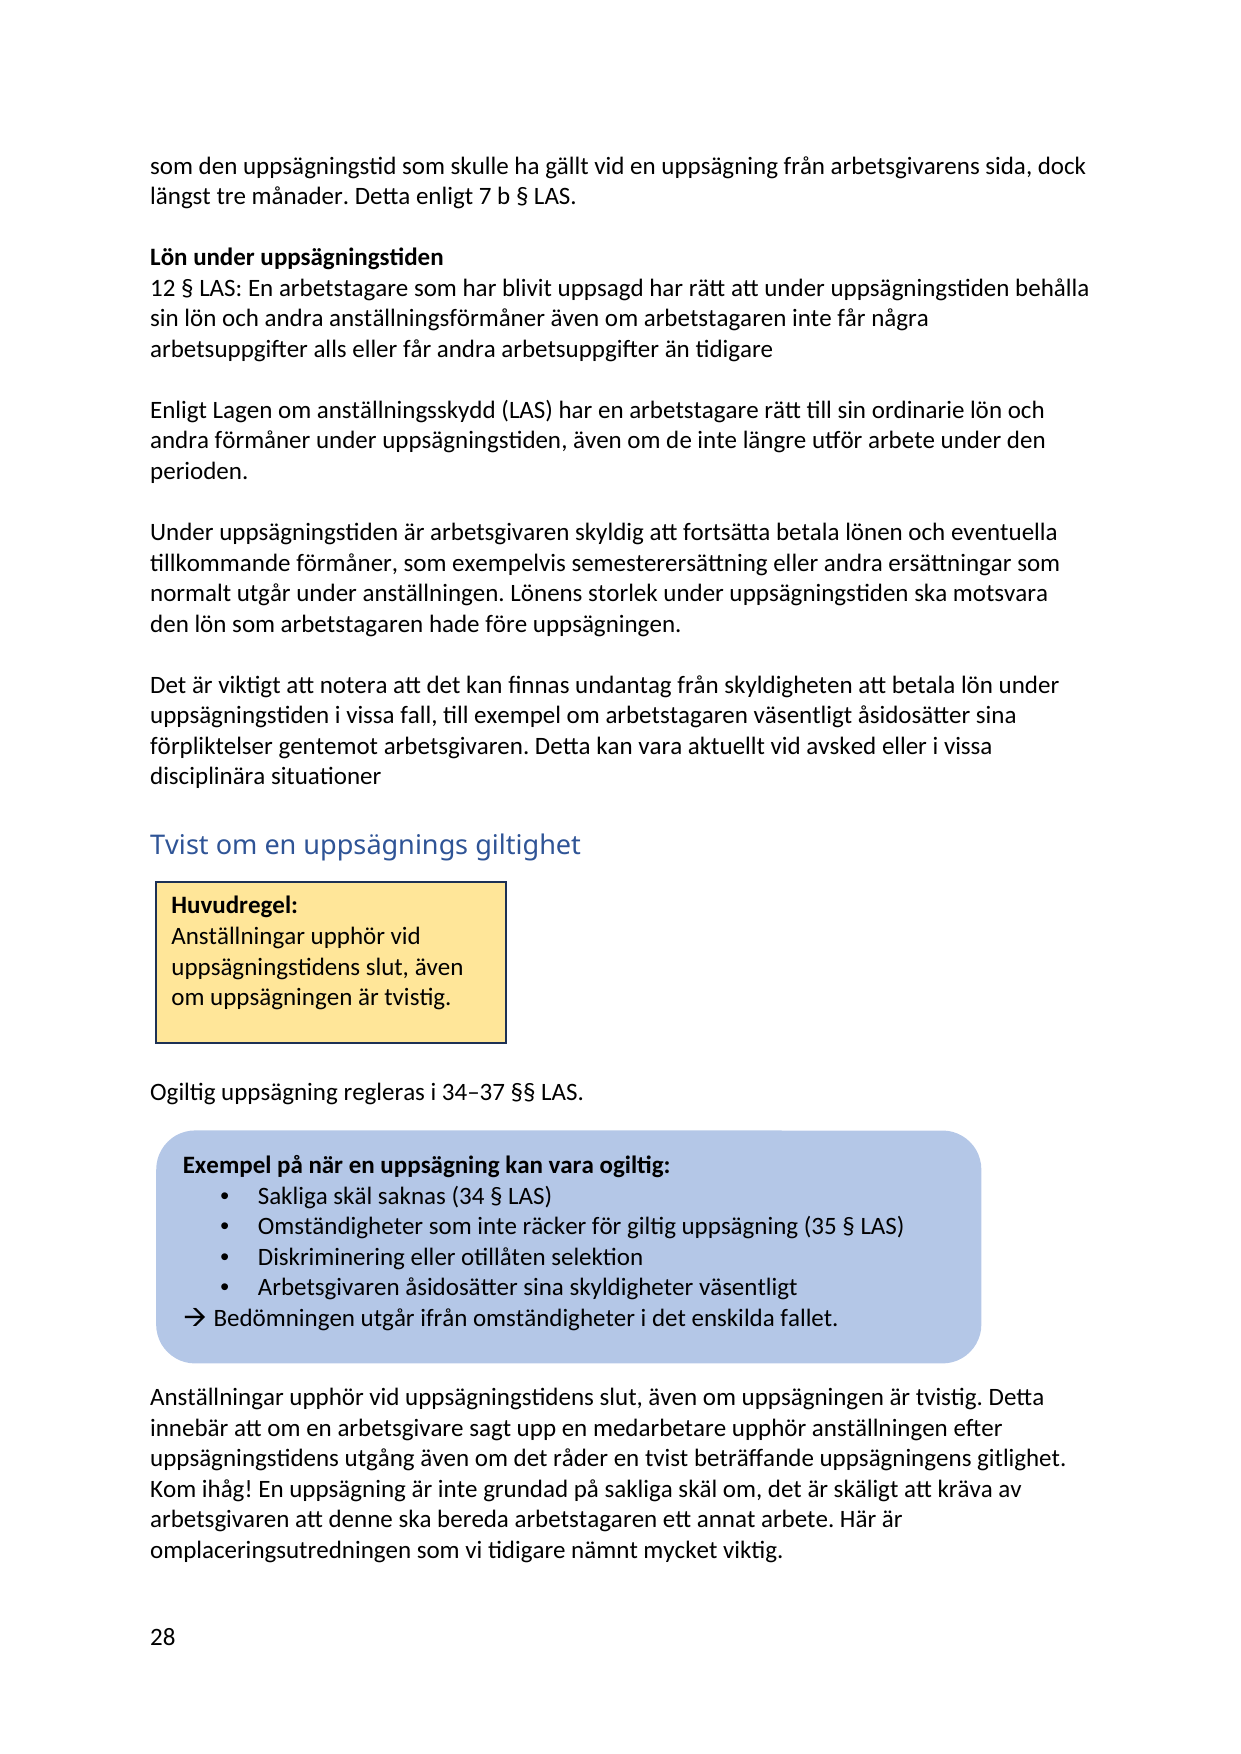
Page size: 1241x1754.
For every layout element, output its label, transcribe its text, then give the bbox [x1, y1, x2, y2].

text Det är viktigt att notera att det kan finnas undantag från skyldigheten att betala lön under uppsägningstiden i vissa fall, till exempel om arbetstagaren väsentligt åsidosätter sina förpliktelser gentemot arbetsgivaren. Detta kan vara aktuellt vid avsked eller i vissa disciplinära situationer [150, 669, 1090, 791]
text 12 § LAS: En arbetstagare som har blivit uppsagd har rätt att under uppsägningstiden behålla sin lön och andra anställningsförmåner även om arbetstagaren inte får några arbetsuppgifter alls eller får andra arbetsuppgifter än tidigare [150, 272, 1090, 364]
text Anställningar upphör vid uppsägningstidens slut, även om uppsägningen är tvistig. Detta innebär att om en arbetsgivare sagt upp en medarbetare upphör anställningen efter uppsägningstidens utgång även om det råder en tvist beträffande uppsägningens gitlighet. Kom ihåg! En uppsägning är inte grundad på sakliga skäl om, det är skäligt att kräva av arbetsgivaren att denne ska bereda arbetstagaren ett annat arbete. Här är omplaceringsutredningen som vi tidigare nämnt mycket viktig. [150, 1381, 1090, 1564]
text Enligt Lagen om anställningsskydd (LAS) har en arbetstagare rätt till sin ordinarie lön och andra förmåner under uppsägningstiden, även om de inte längre utför arbete under den perioden. [150, 394, 1090, 486]
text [150, 150, 1090, 211]
text Lön under uppsägningstiden [150, 242, 1090, 272]
subtitle Tvist om en uppsägnings giltighet [150, 826, 1090, 862]
text Under uppsägningstiden är arbetsgivaren skyldig att fortsätta betala lönen och eventuella tillkommande förmåner, som exempelvis semesterersättning eller andra ersättningar som normalt utgår under anställningen. Lönens storlek under uppsägningstiden ska motsvara den lön som arbetstagaren hade före uppsägningen. [150, 516, 1090, 638]
text Ogiltig uppsägning regleras i 34–37 §§ LAS. [150, 1076, 1090, 1107]
